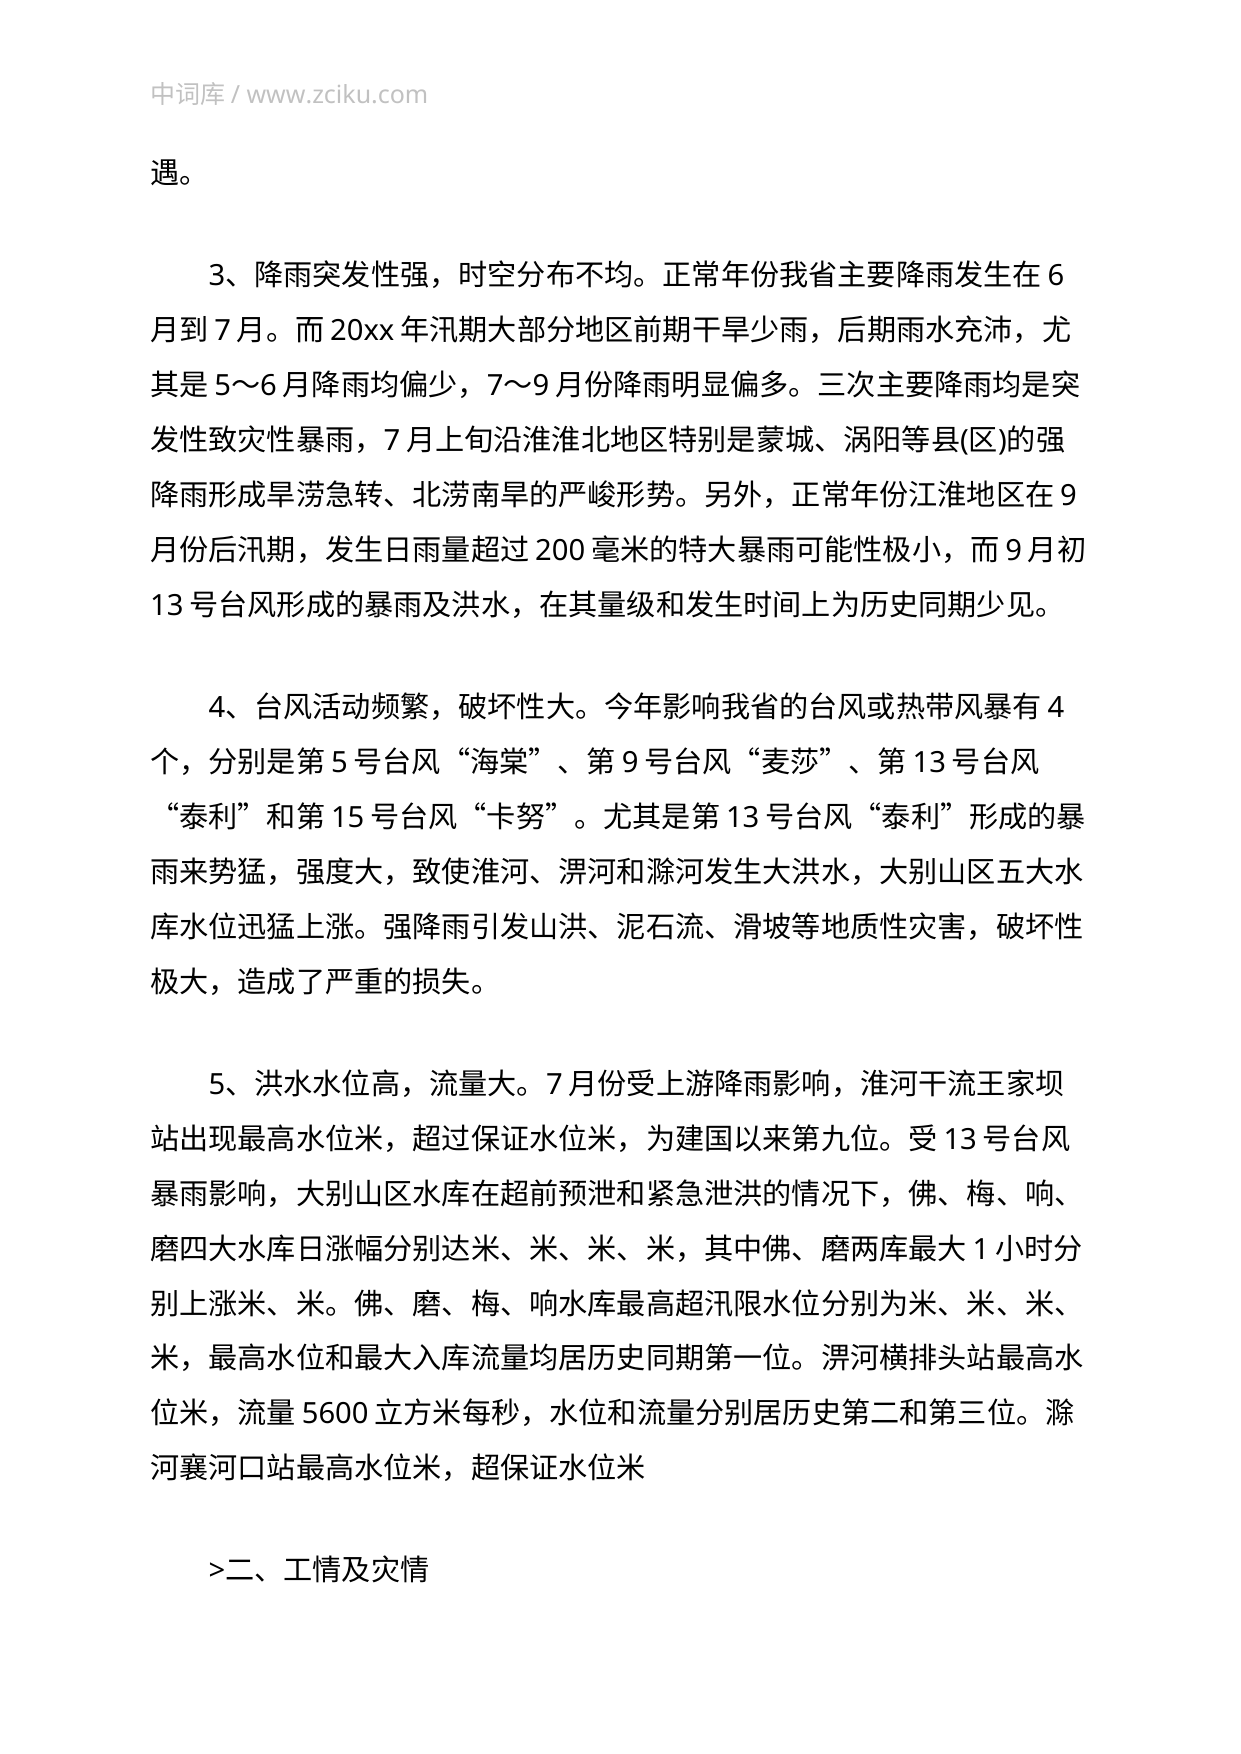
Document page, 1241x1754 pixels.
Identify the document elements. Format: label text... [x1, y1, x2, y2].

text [150, 150, 1090, 192]
text 4、台风活动频繁，破坏性大。今年影响我省的台风或热带风暴有4个，分别是第5号台风“海棠”、第9号台风“麦莎”、第13号台风“泰利”和第15号台风“卡努”。尤其是第13号台风“泰利”形成的暴雨来势猛，强度大，致使淮河、淠河和滁河发生大洪水，大别山区五大水库水位迅猛上涨。强降雨引发山洪、泥石流、滑坡等地质性灾害，破坏性极大，造成了严重的损失。 [150, 684, 1090, 1001]
text 3、降雨突发性强，时空分布不均。正常年份我省主要降雨发生在6月到7月。而20xx年汛期大部分地区前期干旱少雨，后期雨水充沛，尤其是5～6月降雨均偏少，7～9月份降雨明显偏多。三次主要降雨均是突发性致灾性暴雨，7月上旬沿淮淮北地区特别是蒙城、涡阳等县(区)的强降雨形成旱涝急转、北涝南旱的严峻形势。另外，正常年份江淮地区在9月份后汛期，发生日雨量超过200毫米的特大暴雨可能性极小，而9月初13号台风形成的暴雨及洪水，在其量级和发生时间上为历史同期少见。 [150, 252, 1090, 624]
text 5、洪水水位高，流量大。7月份受上游降雨影响，淮河干流王家坝站出现最高水位米，超过保证水位米，为建国以来第九位。受13号台风暴雨影响，大别山区水库在超前预泄和紧急泄洪的情况下，佛、梅、响、磨四大水库日涨幅分别达米、米、米、米，其中佛、磨两库最大1小时分别上涨米、米。佛、磨、梅、响水库最高超汛限水位分别为米、米、米、米，最高水位和最大入库流量均居历史同期第一位。淠河横排头站最高水位米，流量5600立方米每秒，水位和流量分别居历史第二和第三位。滁河襄河口站最高水位米，超保证水位米 [150, 1060, 1090, 1487]
text >二、工情及灾情 [150, 1547, 1090, 1589]
